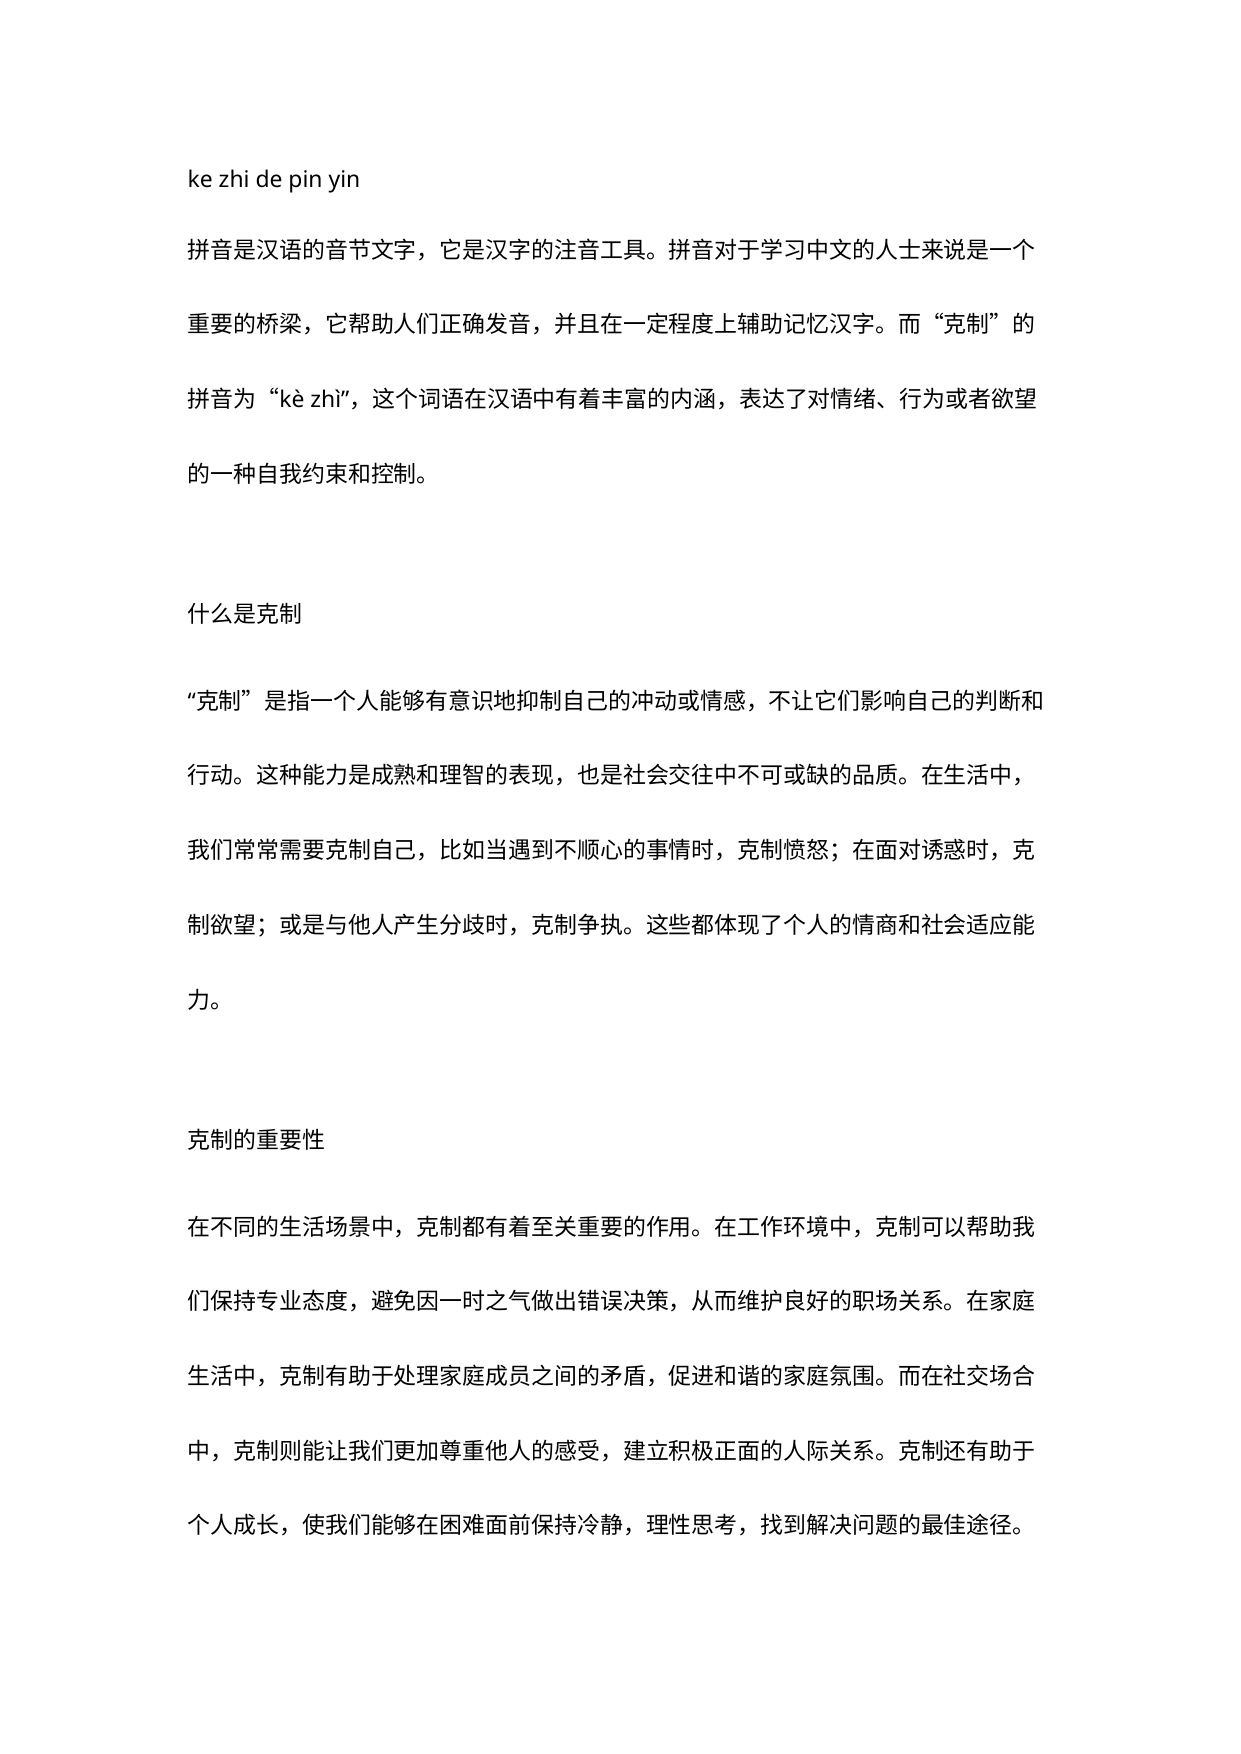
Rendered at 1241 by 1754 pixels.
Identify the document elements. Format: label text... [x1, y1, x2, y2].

text 在不同的生活场景中，克制都有着至关重要的作用。在工作环境中，克制可以帮助我们保持专业态度，避免因一时之气做出错误决策，从而维护良好的职场关系。在家庭生活中，克制有助于处理家庭成员之间的矛盾，促进和谐的家庭氛围。而在社交场合中，克制则能让我们更加尊重他人的感受，建立积极正面的人际关系。克制还有助于个人成长，使我们能够在困难面前保持冷静，理性思考，找到解决问题的最佳途径。 [187, 1193, 1053, 1556]
text 什么是克制 [187, 580, 1053, 645]
text 克制的重要性 [187, 1106, 1053, 1171]
text “克制”是指一个人能够有意识地抑制自己的冲动或情感，不让它们影响自己的判断和行动。这种能力是成熟和理智的表现，也是社会交往中不可或缺的品质。在生活中，我们常常需要克制自己，比如当遇到不顺心的事情时，克制愤怒；在面对诱惑时，克制欲望；或是与他人产生分歧时，克制争执。这些都体现了个人的情商和社会适应能力。 [187, 667, 1053, 1031]
text 拼音是汉语的音节文字，它是汉字的注音工具。拼音对于学习中文的人士来说是一个重要的桥梁，它帮助人们正确发音，并且在一定程度上辅助记忆汉字。而“克制”的拼音为“kè zhì”，这个词语在汉语中有着丰富的内涵，表达了对情绪、行为或者欲望的一种自我约束和控制。 [187, 216, 1053, 505]
text ke zhi de pin yin [187, 162, 1053, 194]
